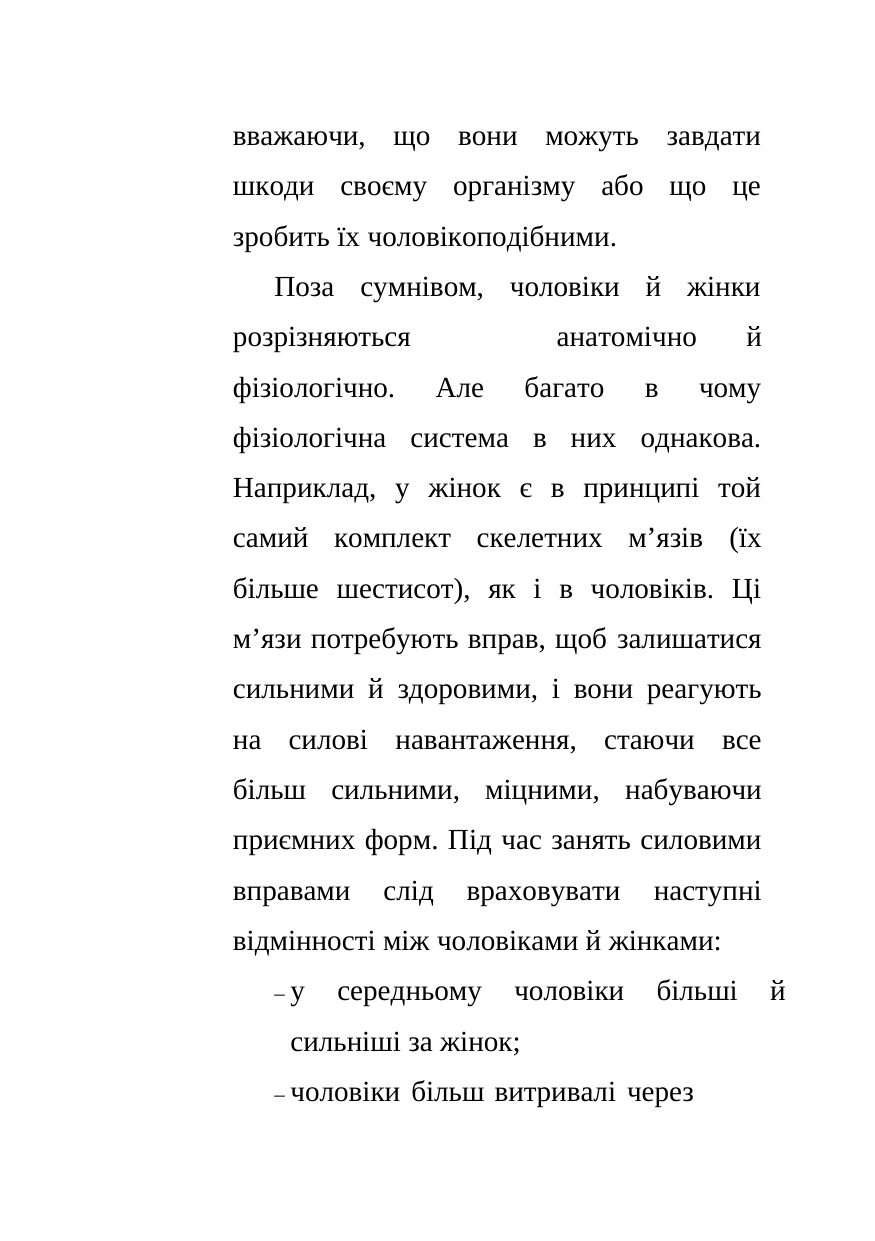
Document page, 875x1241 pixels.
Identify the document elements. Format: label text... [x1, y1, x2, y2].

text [233, 118, 761, 252]
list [233, 1074, 761, 1108]
list у середньому чоловіки більші й сильніші за жінок; [274, 973, 786, 1057]
text Поза сумнівом, чоловіки й жінки розрізняються анатомічно й фізіологічно. Але багато в чому фізіологічна система в них однакова. Наприклад, у жінок є в принципі той самий комплект скелетних м’язів (їх більше шестисот), як і в чоловіків. Ці м’язи потребують вправ, щоб залишатися сильними й здоровими, і вони реагують на силові навантаження, стаючи все більш сильними, міцними, набуваючи приємних форм. Під час занять силовими вправами слід враховувати наступні відмінності між чоловіками й жінками: [233, 269, 762, 957]
